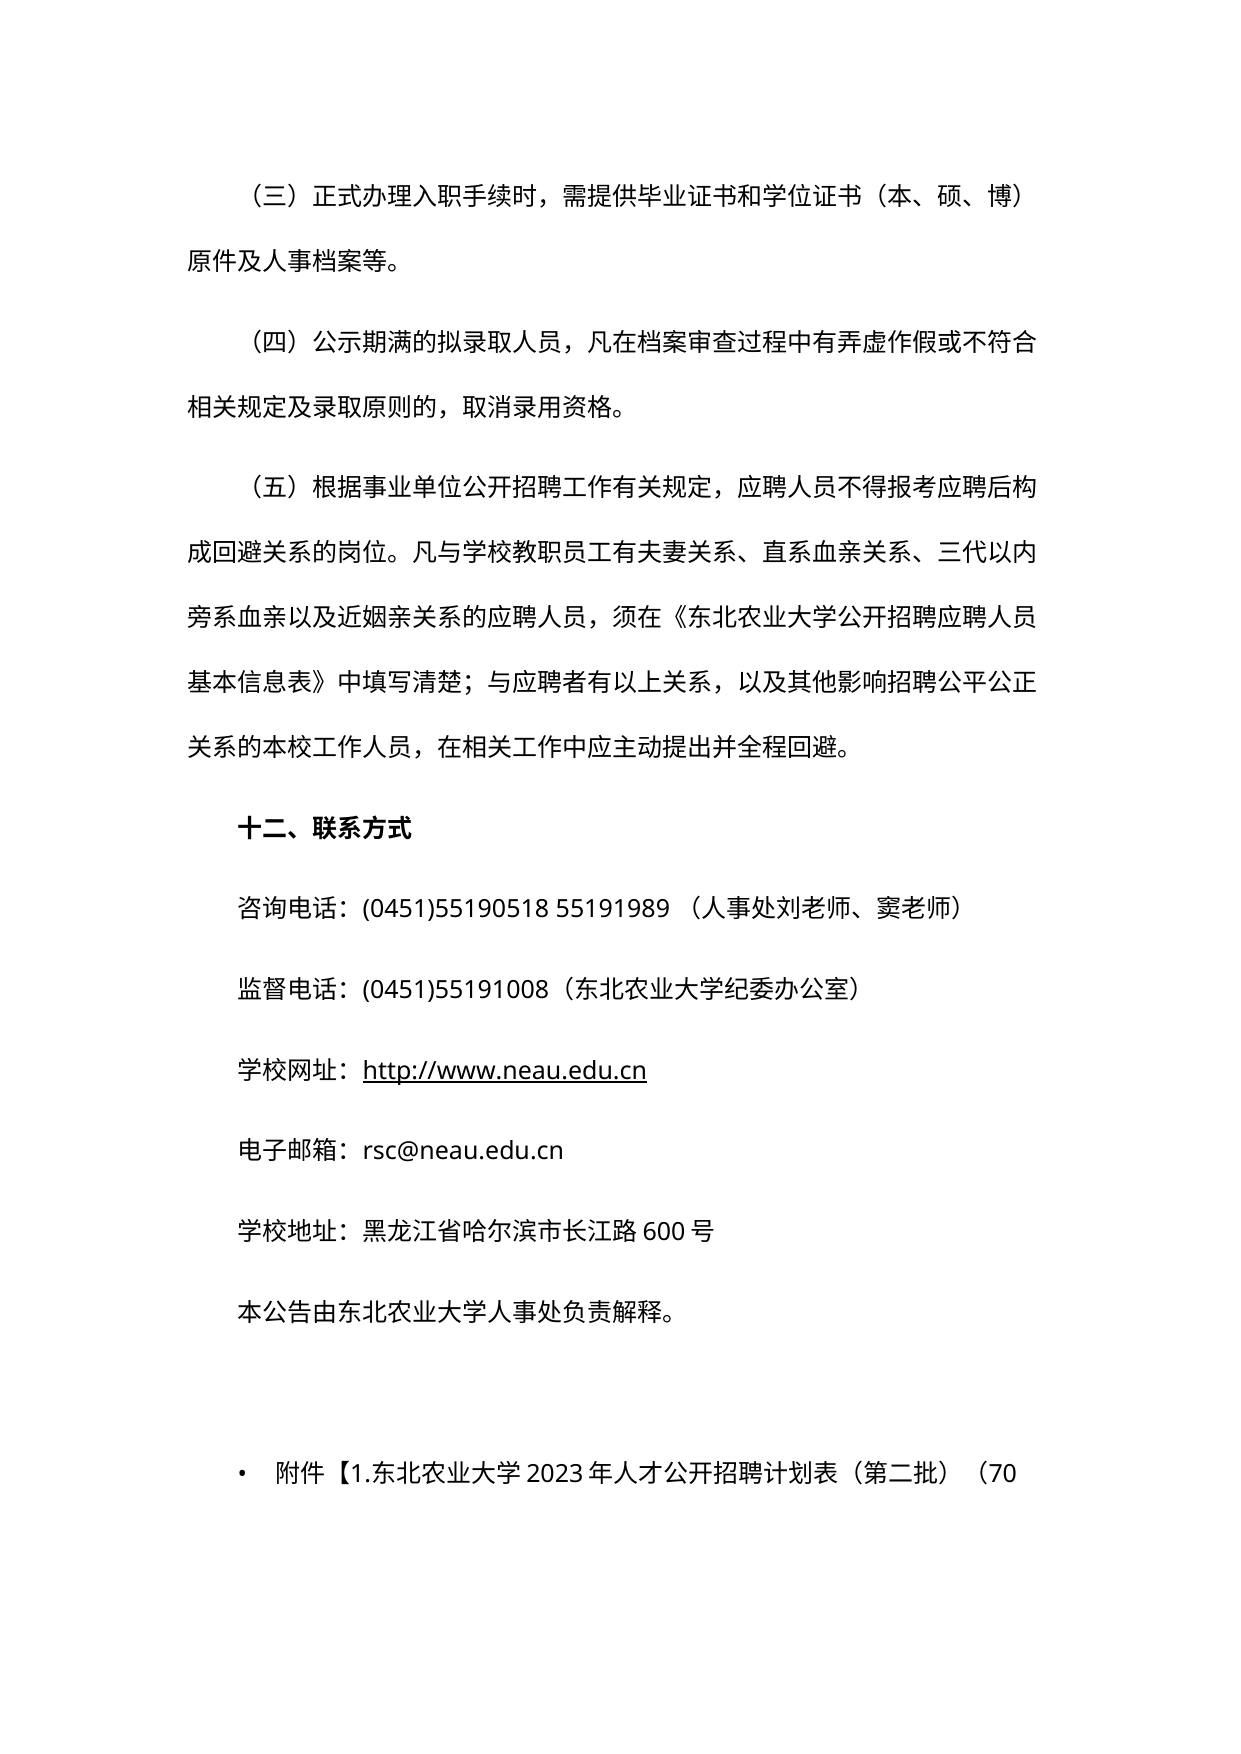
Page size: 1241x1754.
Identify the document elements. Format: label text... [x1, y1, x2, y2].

text 咨询电话：(0451)55190518 55191989 （人事处刘老师、窦老师） [187, 874, 1053, 939]
text 十二、联系方式 [187, 794, 1053, 859]
text • 附件【1.东北农业大学2023年人才公开招聘计划表（第二批）（70 [187, 1439, 1053, 1504]
text （三）正式办理入职手续时，需提供毕业证书和学位证书（本、硕、博）原件及人事档案等。 [187, 162, 1053, 292]
text （五）根据事业单位公开招聘工作有关规定，应聘人员不得报考应聘后构成回避关系的岗位。凡与学校教职员工有夫妻关系、直系血亲关系、三代以内旁系血亲以及近姻亲关系的应聘人员，须在《东北农业大学公开招聘应聘人员基本信息表》中填写清楚；与应聘者有以上关系，以及其他影响招聘公平公正关系的本校工作人员，在相关工作中应主动提出并全程回避。 [187, 453, 1053, 778]
text 本公告由东北农业大学人事处负责解释。 [187, 1278, 1053, 1343]
text 电子邮箱：rsc@neau.edu.cn [187, 1116, 1053, 1181]
text 学校地址：黑龙江省哈尔滨市长江路600号 [187, 1197, 1053, 1262]
text 学校网址：http://www.neau.edu.cn [187, 1036, 1053, 1101]
text （四）公示期满的拟录取人员，凡在档案审查过程中有弄虚作假或不符合相关规定及录取原则的，取消录用资格。 [187, 308, 1053, 438]
text 监督电话：(0451)55191008（东北农业大学纪委办公室） [187, 955, 1053, 1020]
